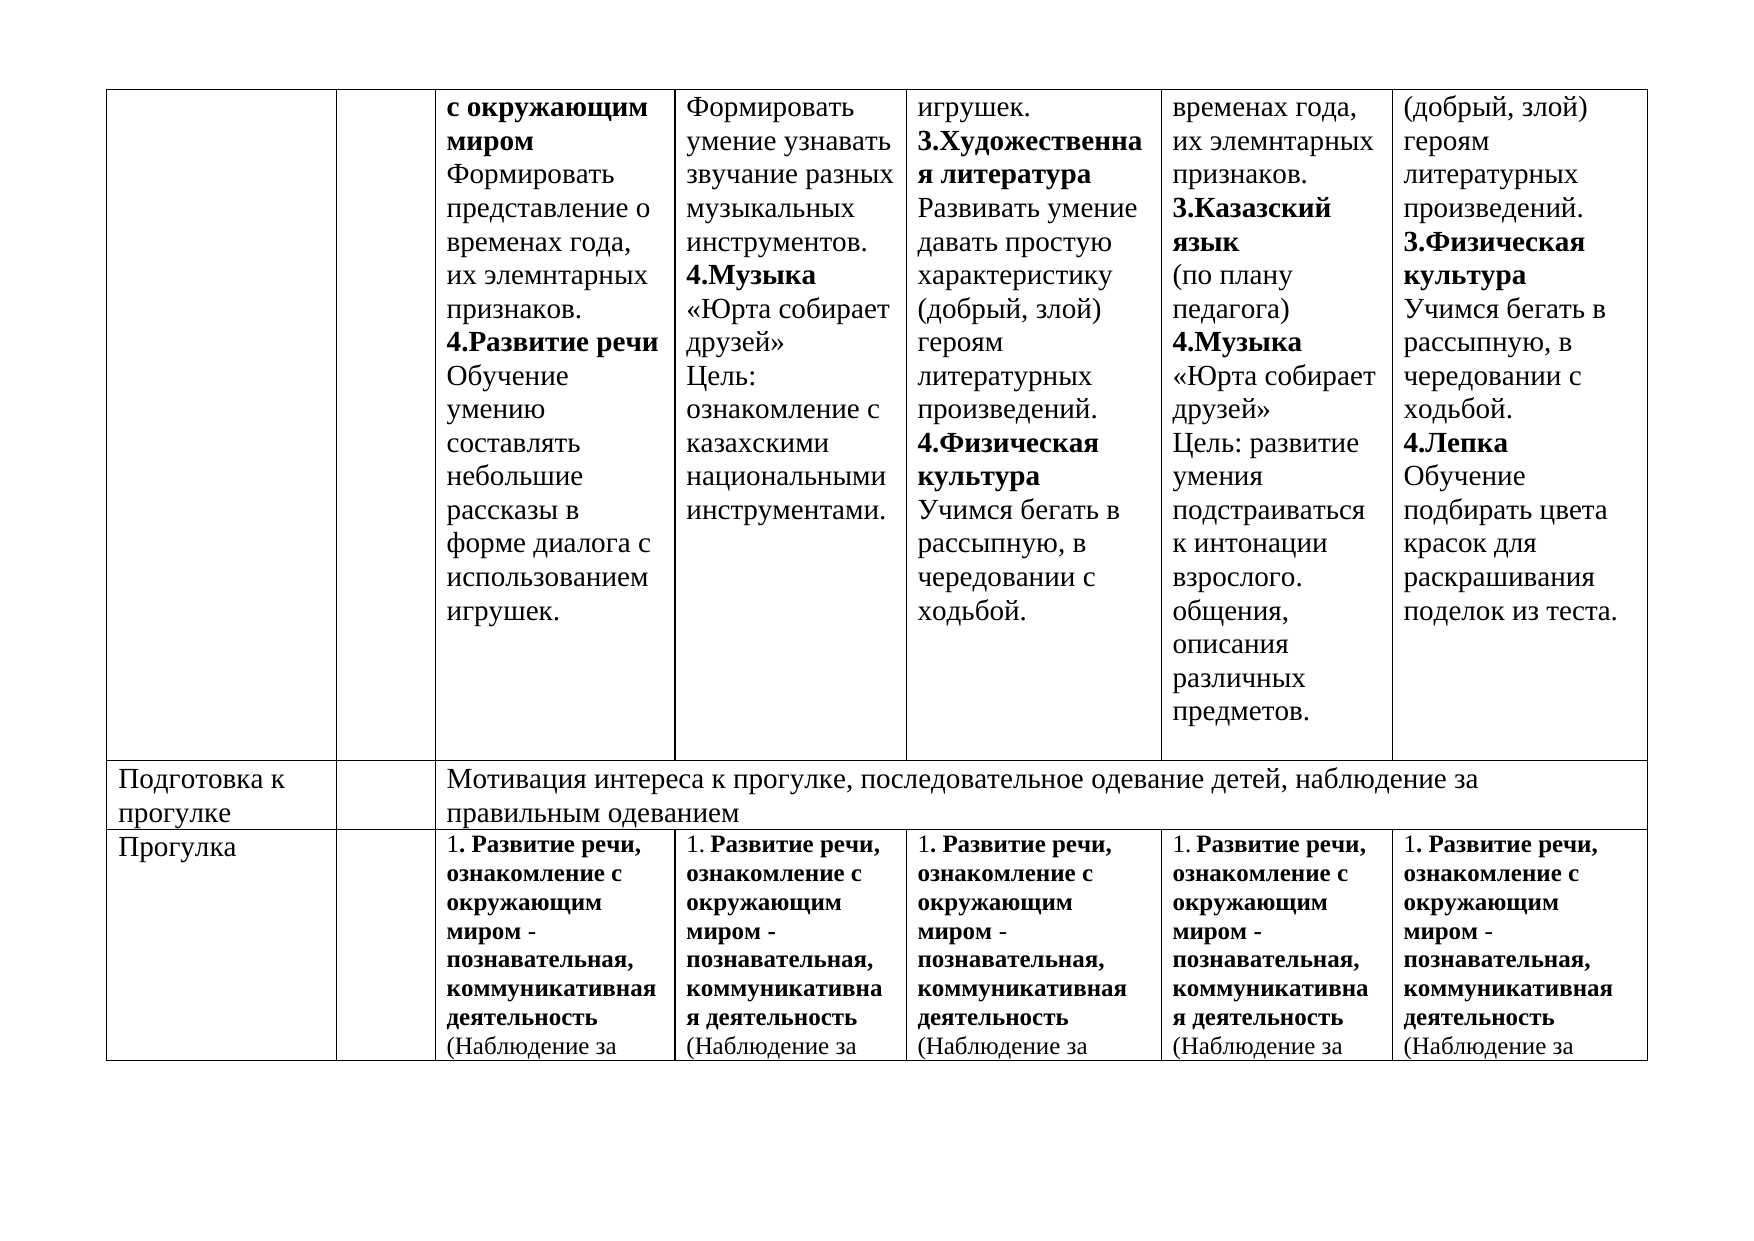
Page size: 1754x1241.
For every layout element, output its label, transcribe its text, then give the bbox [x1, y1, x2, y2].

table_cell [337, 830, 435, 1059]
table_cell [676, 90, 906, 760]
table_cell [907, 90, 1161, 760]
table_cell [337, 90, 435, 760]
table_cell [907, 830, 1161, 1059]
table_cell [1393, 830, 1647, 1059]
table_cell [436, 90, 674, 760]
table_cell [676, 830, 906, 1059]
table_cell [1162, 830, 1392, 1059]
table_cell Прогулка [107, 830, 336, 1059]
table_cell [107, 90, 336, 760]
table_cell Мотивация интереса к прогулке, последовательное одевание детей, наблюдение за правильным одеванием [436, 761, 1647, 828]
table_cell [1393, 90, 1647, 760]
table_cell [436, 830, 674, 1059]
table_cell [1162, 90, 1392, 760]
table_cell [337, 761, 435, 828]
table_cell Подготовка к прогулке [107, 761, 336, 828]
